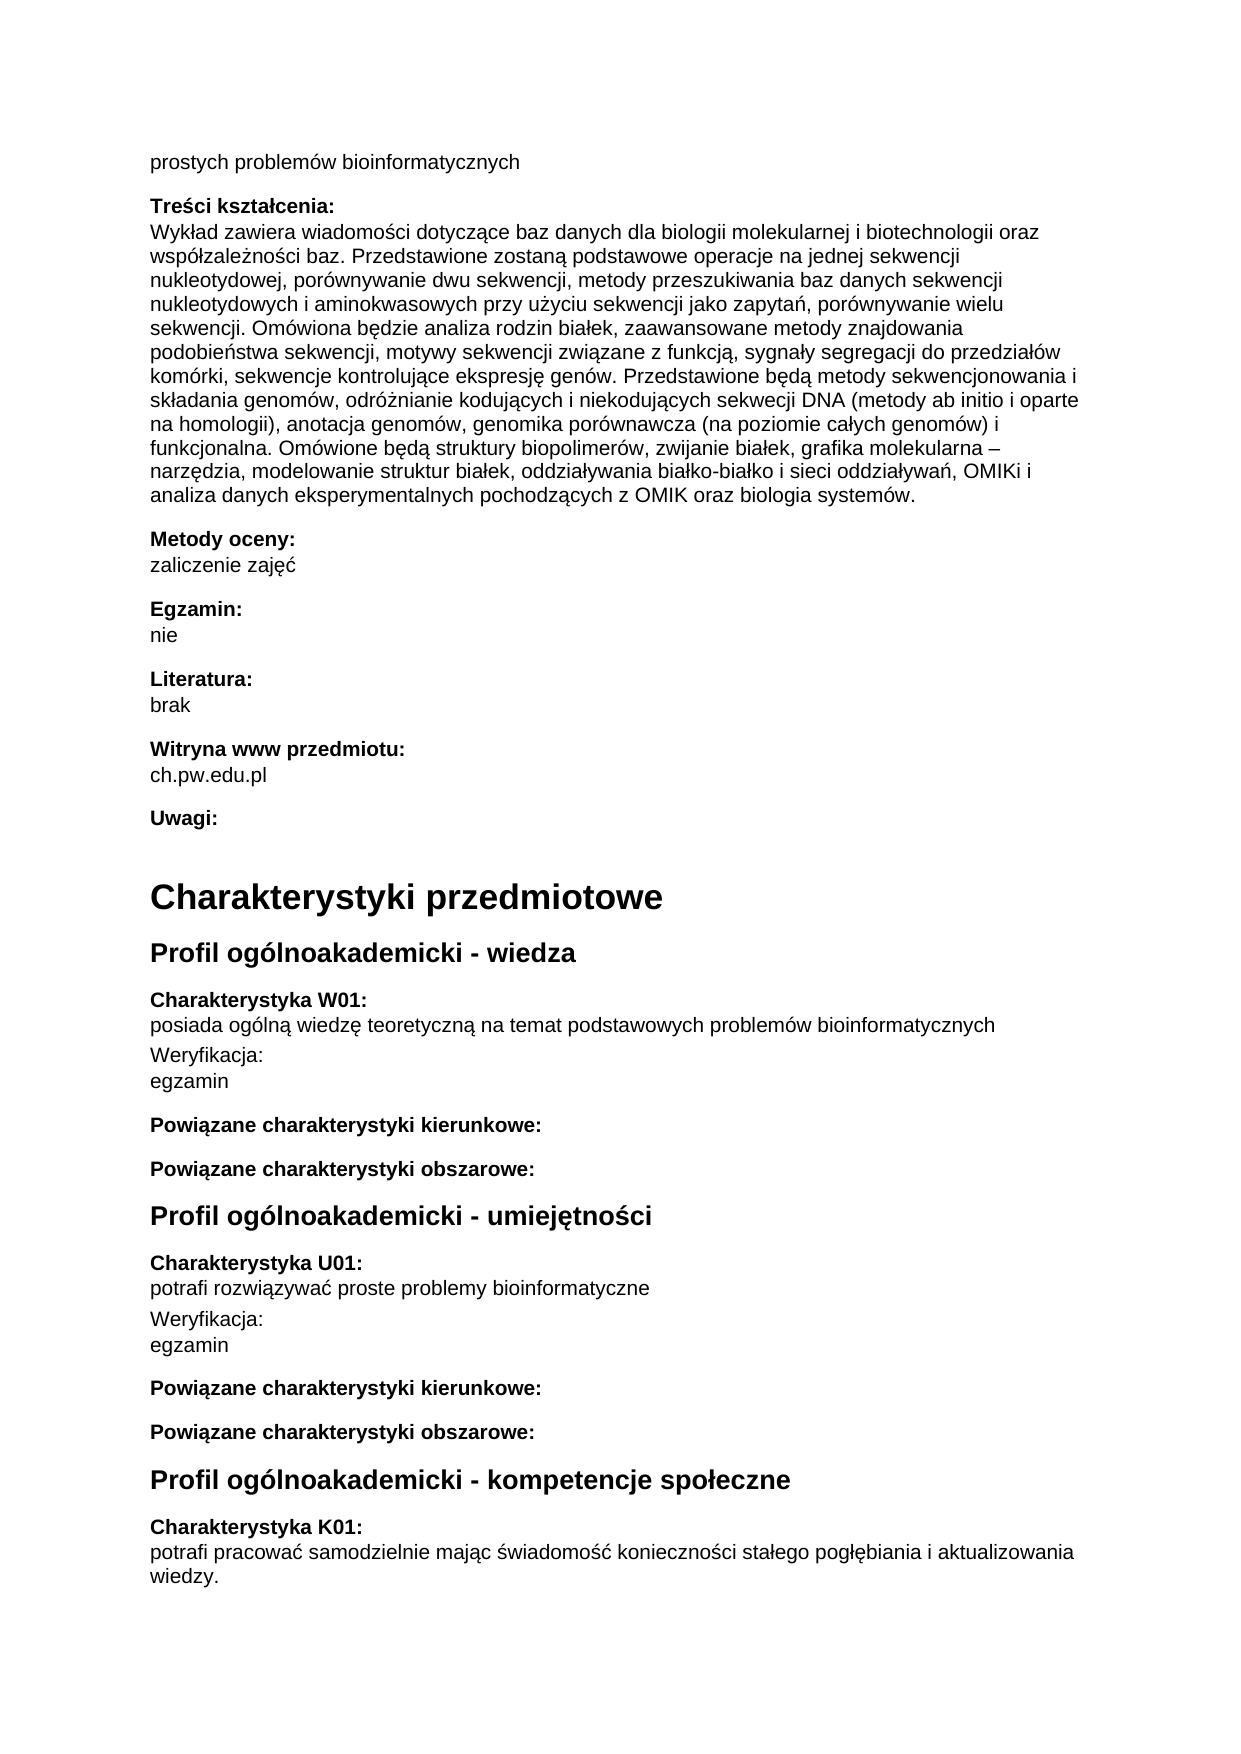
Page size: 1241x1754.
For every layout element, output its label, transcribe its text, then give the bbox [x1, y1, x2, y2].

text nie [150, 623, 1090, 647]
text Charakterystyka U01: [150, 1251, 1090, 1275]
subtitle Charakterystyki przedmiotowe [150, 876, 1090, 917]
text ch.pw.edu.pl [150, 762, 1090, 786]
text Literatura: [150, 667, 1090, 691]
text Witryna www przedmiotu: [150, 736, 1090, 760]
text egzamin [150, 1332, 1090, 1356]
text Charakterystyka K01: [150, 1515, 1090, 1539]
subtitle Profil ogólnoakademicki - wiedza [150, 937, 1090, 968]
text posiada ogólną wiedzę teoretyczną na temat podstawowych problemów bioinformatycznych [150, 1013, 1090, 1037]
text Powiązane charakterystyki obszarowe: [150, 1420, 1090, 1444]
subtitle Profil ogólnoakademicki - umiejętności [150, 1200, 1090, 1231]
subtitle Profil ogólnoakademicki - kompetencje społeczne [150, 1464, 1090, 1495]
text Wykład zawiera wiadomości dotyczące baz danych dla biologii molekularnej i biotechnologii oraz współzależności baz. Przedstawione zostaną podstawowe operacje na jednej sekwencji nukleotydowej, porównywanie dwu sekwencji, metody przeszukiwania baz danych sekwencji nukleotydowych i aminokwasowych przy użyciu sekwencji jako zapytań, porównywanie wielu sekwencji. Omówiona będzie analiza rodzin białek, zaawansowane metody znajdowania podobieństwa sekwencji, motywy sekwencji związane z funkcją, sygnały segregacji do przedziałów komórki, sekwencje kontrolujące ekspresję genów. Przedstawione będą metody sekwencjonowania i składania genomów, odróżnianie kodujących i niekodujących sekwecji DNA (metody ab initio i oparte na homologii), anotacja genomów, genomika porównawcza (na poziomie całych genomów) i funkcjonalna. Omówione będą struktury biopolimerów, zwijanie białek, grafika molekularna – narzędzia, modelowanie struktur białek, oddziaływania białko-białko i sieci oddziaływań, OMIKi i analiza danych eksperymentalnych pochodzących z OMIK oraz biologia systemów. [150, 220, 1090, 507]
text Weryfikacja: [150, 1306, 1090, 1330]
text Metody oceny: [150, 527, 1090, 551]
text Powiązane charakterystyki kierunkowe: [150, 1113, 1090, 1137]
text Charakterystyka W01: [150, 988, 1090, 1012]
text Uwagi: [150, 806, 1090, 830]
text Powiązane charakterystyki obszarowe: [150, 1156, 1090, 1180]
text brak [150, 693, 1090, 717]
text zaliczenie zajęć [150, 553, 1090, 577]
text Weryfikacja: [150, 1043, 1090, 1067]
text Treści kształcenia: [150, 194, 1090, 218]
text Egzamin: [150, 597, 1090, 621]
text egzamin [150, 1069, 1090, 1093]
text Powiązane charakterystyki kierunkowe: [150, 1376, 1090, 1400]
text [150, 150, 1090, 174]
text potrafi rozwiązywać proste problemy bioinformatyczne [150, 1276, 1090, 1300]
text potrafi pracować samodzielnie mając świadomość konieczności stałego pogłębiania i aktualizowania wiedzy. [150, 1540, 1090, 1588]
